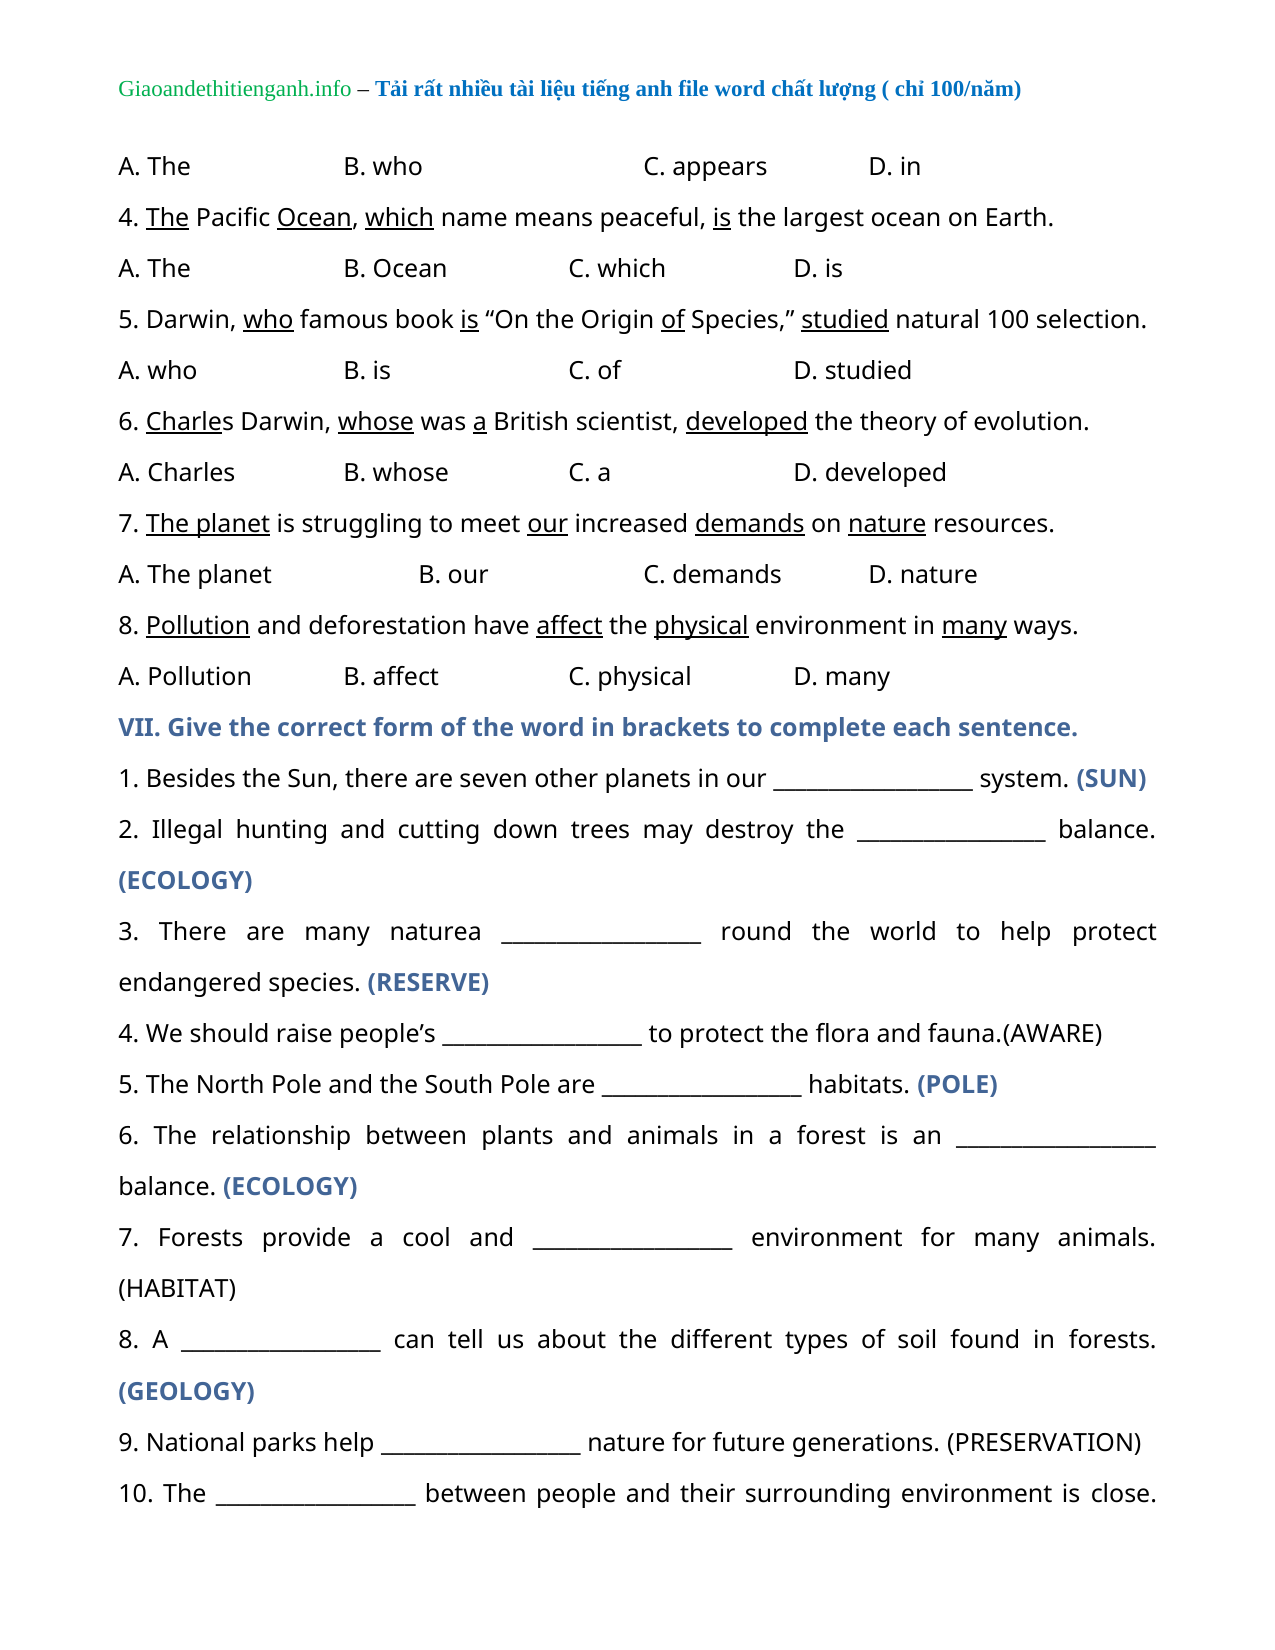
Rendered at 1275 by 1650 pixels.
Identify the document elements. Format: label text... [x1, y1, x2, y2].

text A. The B. Ocean C. which D. is [118, 250, 1157, 284]
text A. The planet B. our C. demands D. nature [118, 556, 1157, 591]
text VII. Give the correct form of the word in brackets to complete each sentence. [118, 709, 1157, 744]
text 8. Pollution and deforestation have affect the physical environment in many ways. [118, 607, 1157, 642]
text A. The B. who C. appears D. in [118, 148, 1157, 182]
text 4. We should raise people’s __________________ to protect the flora and fauna.(AWARE) [118, 1016, 1157, 1050]
text 5. The North Pole and the South Pole are __________________ habitats. (POLE) [118, 1067, 1157, 1101]
text 8. A __________________ can tell us about the different types of soil found in forests. (GEOLOGY) [118, 1322, 1157, 1407]
text 7. Forests provide a cool and __________________ environment for many animals. (HABITAT) [118, 1220, 1157, 1305]
text 5. Darwin, who famous book is “On the Origin of Species,” studied natural 100 selection. [118, 301, 1157, 335]
text A. who B. is C. of D. studied [118, 352, 1157, 386]
text 6. Charles Darwin, whose was a British scientist, developed the theory of evolution. [118, 403, 1157, 437]
text 1. Besides the Sun, there are seven other planets in our __________________ system. (SUN) [118, 761, 1157, 795]
text 7. The planet is struggling to meet our increased demands on nature resources. [118, 505, 1157, 539]
text 6. The relationship between plants and animals in a forest is an __________________ balance. (ECOLOGY) [118, 1118, 1157, 1203]
text 3. There are many naturea __________________ round the world to help protect endangered species. (RESERVE) [118, 914, 1157, 999]
text A. Charles B. whose C. a D. developed [118, 454, 1157, 488]
text 2. Illegal hunting and cutting down trees may destroy the _________________ balance. (ECOLOGY) [118, 812, 1157, 897]
text A. Pollution B. affect C. physical D. many [118, 658, 1157, 693]
text 4. The Pacific Ocean, which name means peaceful, is the largest ocean on Earth. [118, 199, 1157, 233]
text 9. National parks help __________________ nature for future generations. (PRESERVATION) [118, 1424, 1157, 1458]
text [118, 1475, 1157, 1509]
